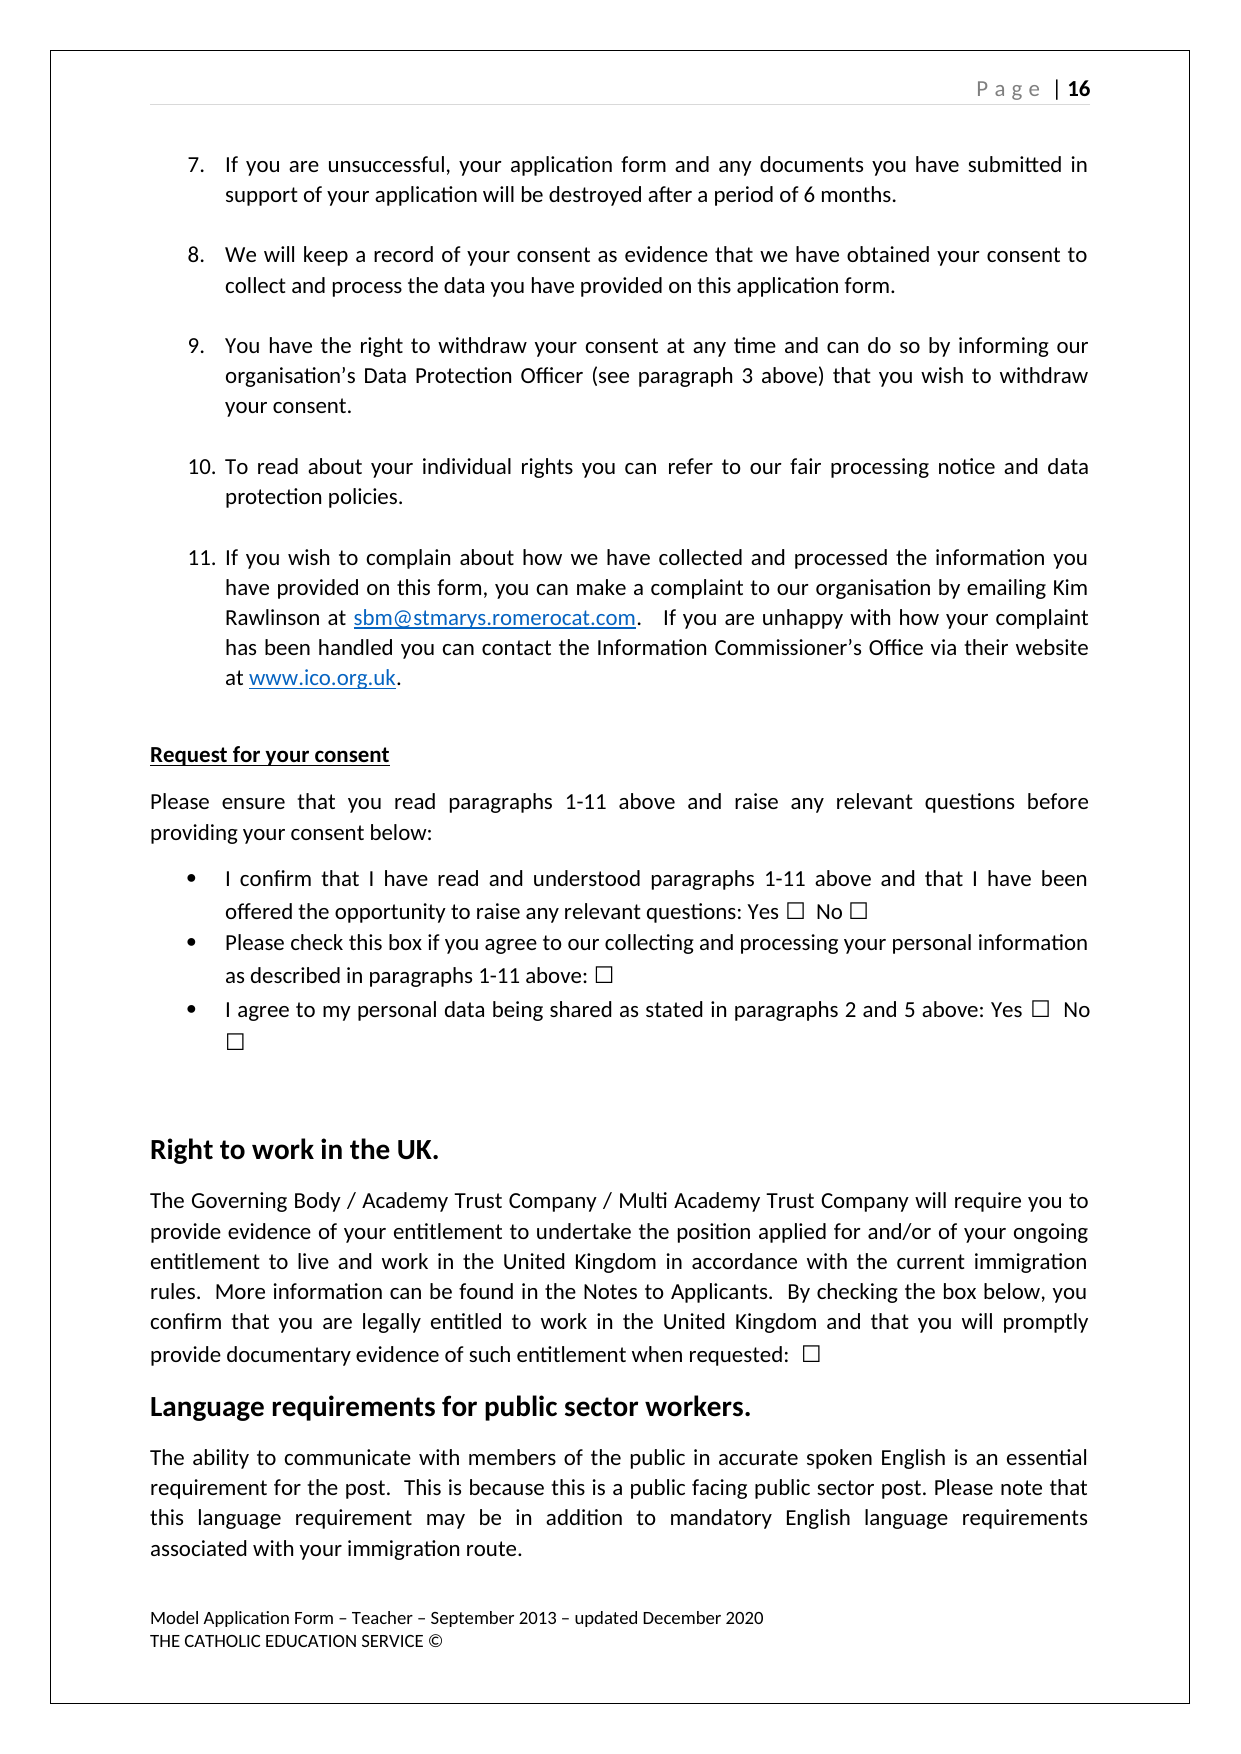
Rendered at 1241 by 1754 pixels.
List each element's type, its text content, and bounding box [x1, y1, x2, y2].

text Request for your consent [150, 741, 1090, 769]
text The Governing Body / Academy Trust Company / Multi Academy Trust Company will require you to provide evidence of your entitlement to undertake the position applied for and/or of your ongoing entitlement to live and work in the United Kingdom in accordance with the current immigration rules. More information can be found in the Notes to Applicants. By checking the box below, you confirm that you are legally entitled to work in the United Kingdom and that you will promptly provide documentary evidence of such entitlement when requested: [150, 1187, 1090, 1369]
text Please ensure that you read paragraphs 1-11 above and raise any relevant questions before providing your consent below: [150, 787, 1090, 846]
text Right to work in the UK. [150, 1131, 1090, 1167]
list If you wish to complain about how we have collected and processed the information you have provided on this form, you can make a complaint to our organisation by emailing Kim Rawlinson at sbm@stmarys.romerocat.com. If you are unhappy with how your complaint has been handled you can contact the Information Commissioner’s Office via their website at www.ico.org.uk. [187, 543, 1090, 692]
list I agree to my personal data being shared as stated in paragraphs 2 and 5 above: Yes No [187, 992, 1090, 1057]
list To read about your individual rights you can refer to our fair processing notice and data protection policies. [187, 452, 1090, 510]
list You have the right to withdraw your consent at any time and can do so by informing our organisation’s Data Protection Officer (see paragraph 3 above) that you wish to withdraw your consent. [187, 331, 1090, 420]
list If you are unsuccessful, your application form and any documents you have submitted in support of your application will be destroyed after a period of 6 months. [187, 150, 1090, 208]
text The ability to communicate with members of the public in accurate spoken English is an essential requirement for the post. This is because this is a public facing public sector post. Please note that this language requirement may be in addition to mandatory English language requirements associated with your immigration route. [150, 1443, 1090, 1562]
list We will keep a record of your consent as evidence that we have obtained your consent to collect and process the data you have provided on this application form. [187, 241, 1090, 299]
text Language requirements for public sector workers. [150, 1388, 1090, 1424]
list I confirm that I have read and understood paragraphs 1-11 above and that I have been offered the opportunity to raise any relevant questions: Yes No [187, 864, 1090, 926]
list Please check this box if you agree to our collecting and processing your personal information as described in paragraphs 1-11 above: [187, 928, 1090, 990]
